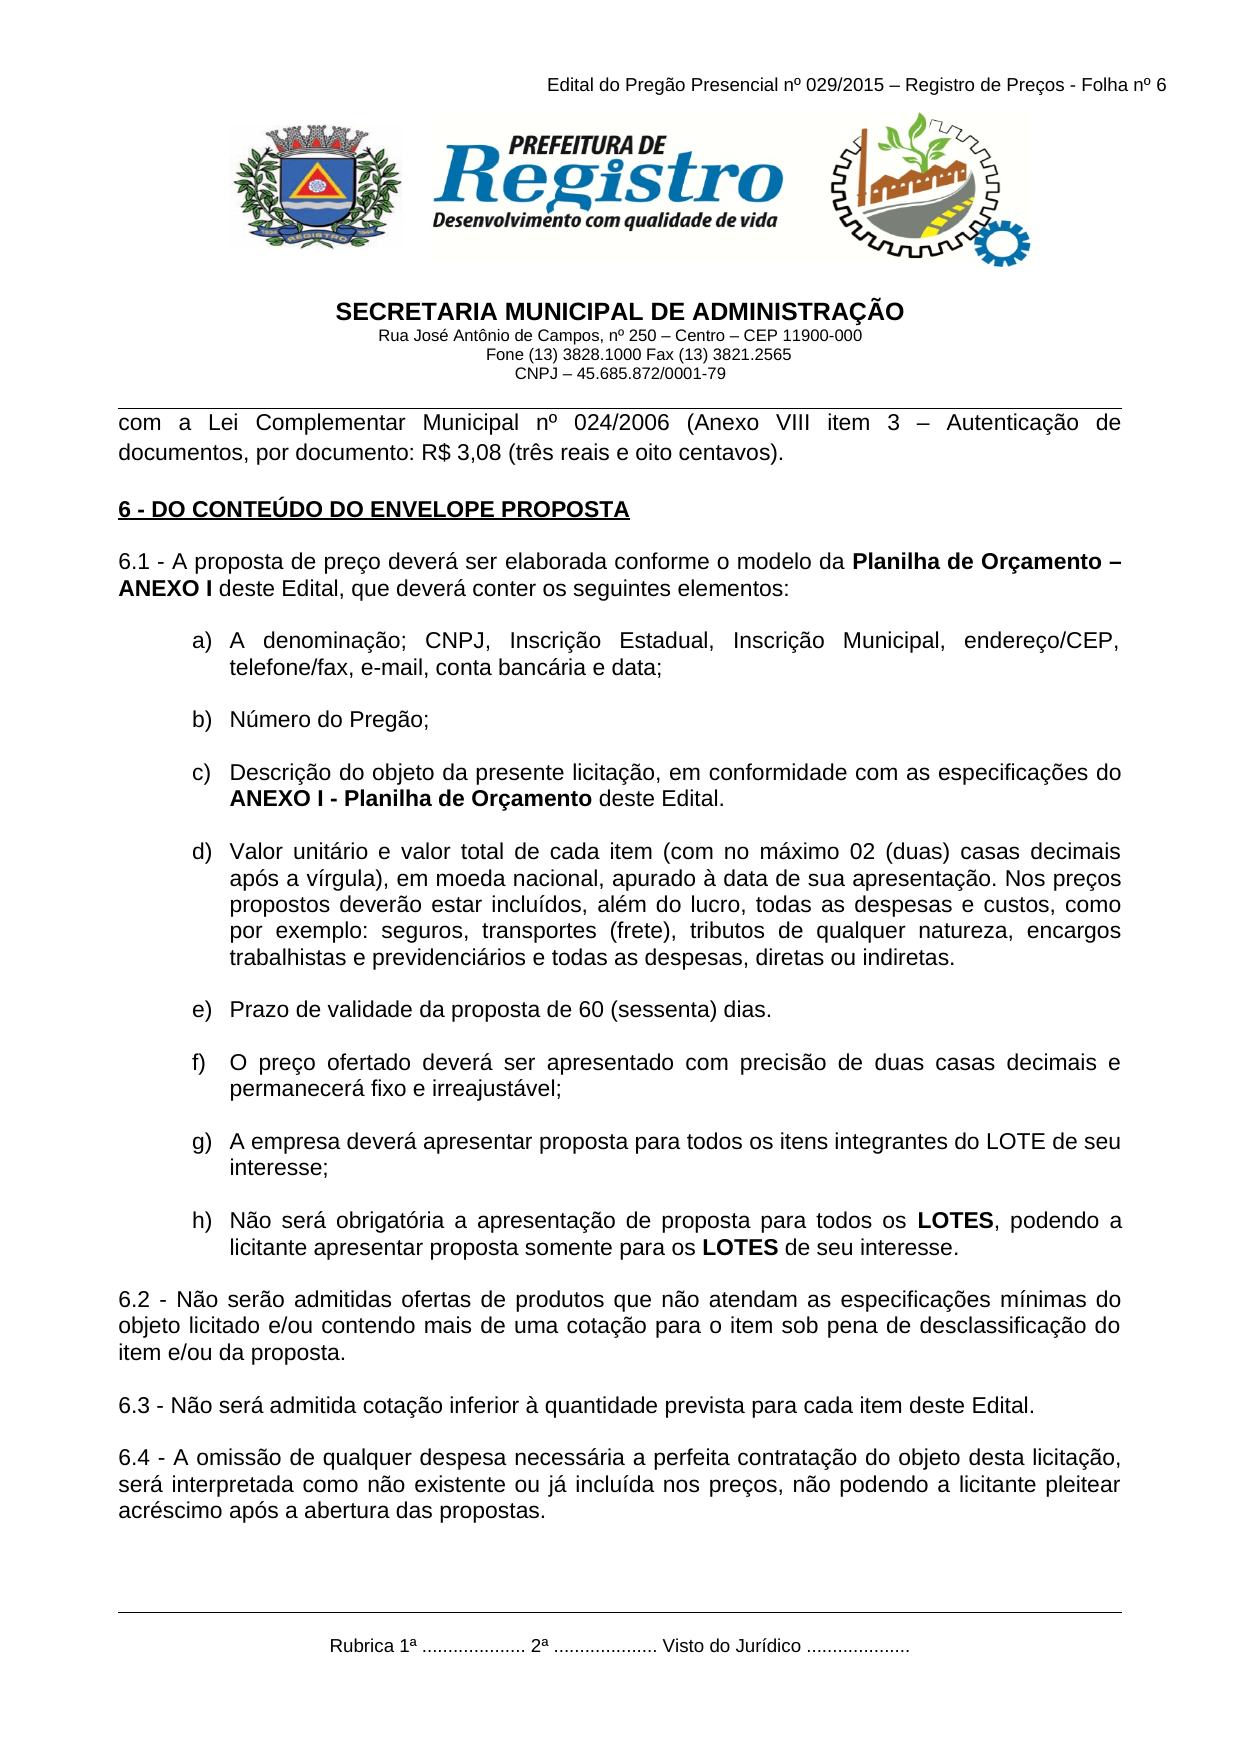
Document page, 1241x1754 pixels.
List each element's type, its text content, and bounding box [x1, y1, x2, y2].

list Número do Pregão; [192, 706, 1122, 733]
text 6.3 - Não será admitida cotação inferior à quantidade prevista para cada item deste Edital. [118, 1392, 1122, 1418]
list Prazo de validade da proposta de 60 (sessenta) dias. [192, 996, 1122, 1023]
text 6.1 - A proposta de preço deverá ser elaborada conforme o modelo da Planilha de Orçamento – ANEXO I deste Edital, que deverá conter os seguintes elementos: [118, 548, 1122, 601]
list Não será obrigatória a apresentação de proposta para todos os LOTES, podendo a licitante apresentar proposta somente para os LOTES de seu interesse. [192, 1207, 1122, 1260]
list O preço ofertado deverá ser apresentado com precisão de duas casas decimais e permanecerá fixo e irreajustável; [192, 1049, 1122, 1102]
list A empresa deverá apresentar proposta para todos os itens integrantes do LOTE de seu interesse; [192, 1128, 1122, 1181]
text 6.4 - A omissão de qualquer despesa necessária a perfeita contratação do objeto desta licitação, será interpretada como não existente ou já incluída nos preços, não podendo a licitante pleitear acréscimo após a abertura das propostas. [118, 1444, 1122, 1523]
text 6 - DO CONTEÚDO DO ENVELOPE PROPOSTA [118, 496, 1122, 522]
list Valor unitário e valor total de cada item (com no máximo 02 (duas) casas decimais após a vírgula), em moeda nacional, apurado à data de sua apresentação. Nos preços propostos deverão estar incluídos, além do lucro, todas as despesas e custos, como por exemplo: seguros, transportes (frete), tributos de qualquer natureza, encargos trabalhistas e previdenciários e todas as despesas, diretas ou indiretas. [192, 838, 1122, 970]
picture [193, 111, 1048, 267]
list Descrição do objeto da presente licitação, em conformidade com as especificações do ANEXO I - Planilha de Orçamento deste Edital. [192, 759, 1122, 812]
text 6.2 - Não serão admitidas ofertas de produtos que não atendam as especificações mínimas do objeto licitado e/ou contendo mais de uma cotação para o item sob pena de desclassificação do item e/ou da proposta. [118, 1286, 1122, 1365]
list A denominação; CNPJ, Inscrição Estadual, Inscrição Municipal, endereço/CEP, telefone/fax, e-mail, conta bancária e data; [192, 627, 1120, 680]
